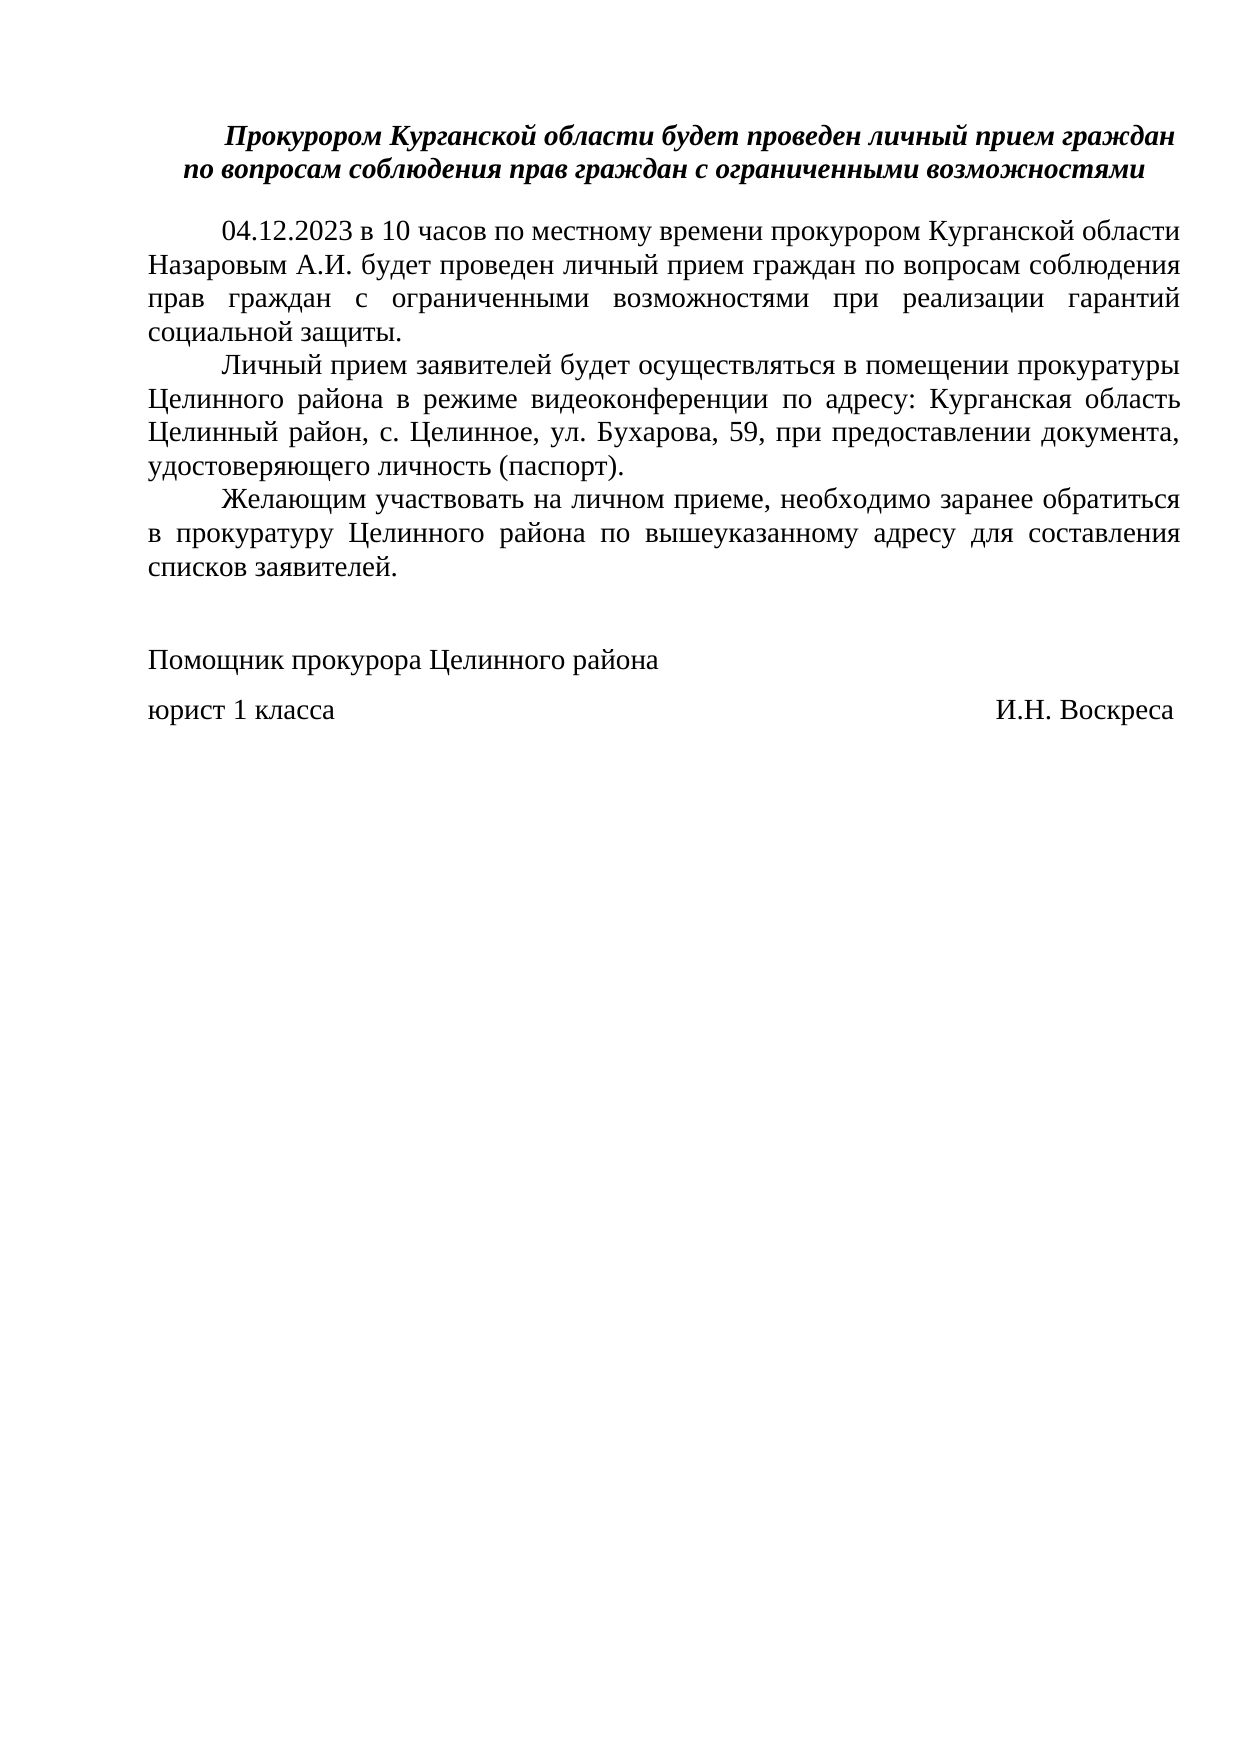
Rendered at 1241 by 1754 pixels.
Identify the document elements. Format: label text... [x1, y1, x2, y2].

text 04.12.2023 в 10 часов по местному времени прокурором Курганской области Назаровым А.И. будет проведен личный прием граждан по вопросам соблюдения прав граждан с ограниченными возможностями при реализации гарантий социальной защиты. [148, 213, 1181, 347]
text Прокурором Курганской области будет проведен личный прием граждан по вопросам соблюдения прав граждан с ограниченными возможностями [148, 118, 1181, 185]
text Помощник прокурора Целинного района [148, 649, 1181, 674]
text Личный прием заявителей будет осуществляться в помещении прокуратуры Целинного района в режиме видеоконференции по адресу: Курганская область Целинный район, с. Целинное, ул. Бухарова, 59, при предоставлении документа, удостоверяющего личность (паспорт). [148, 347, 1181, 482]
text Желающим участвовать на личном приеме, необходимо заранее обратиться в прокуратуру Целинного района по вышеуказанному адресу для составления списков заявителей. [148, 482, 1181, 582]
text юрист 1 класса И.Н. Воскреса [148, 699, 1181, 724]
